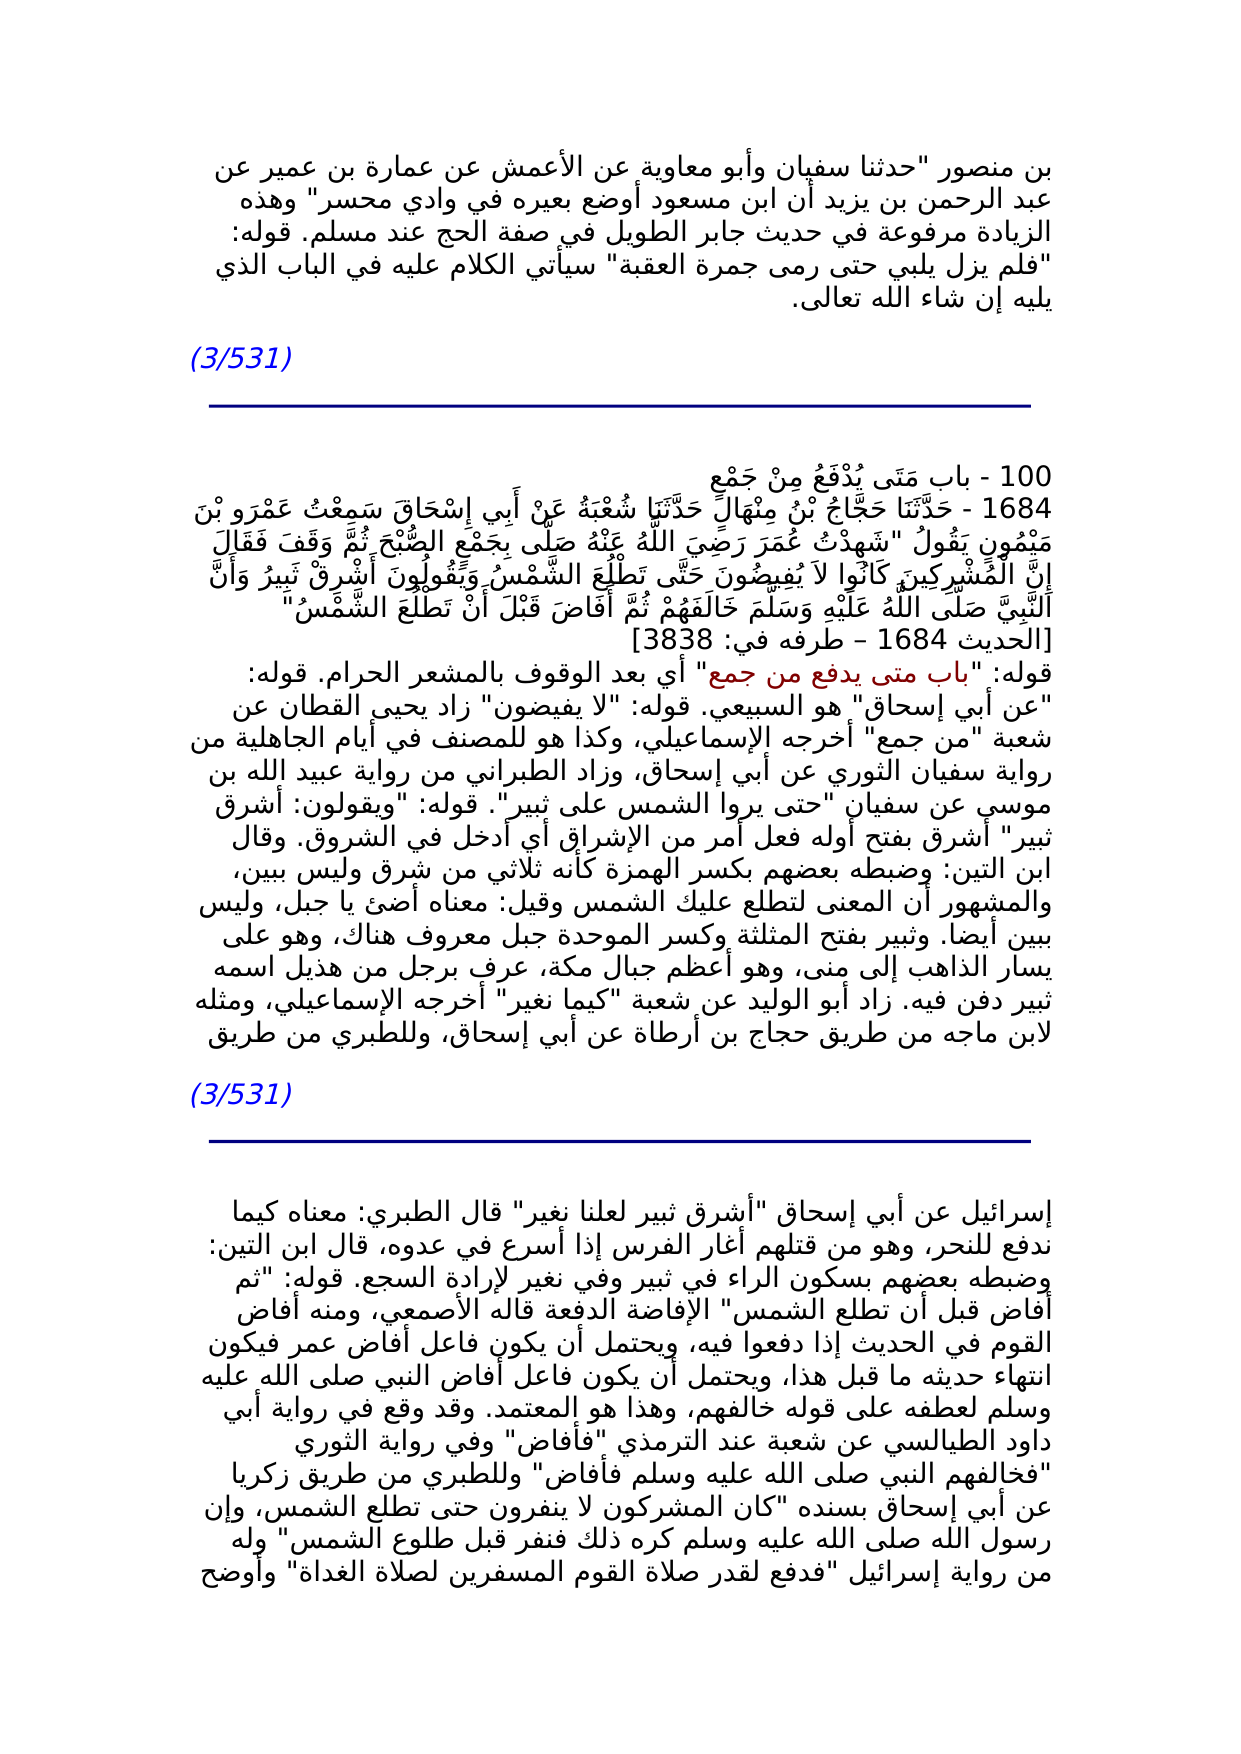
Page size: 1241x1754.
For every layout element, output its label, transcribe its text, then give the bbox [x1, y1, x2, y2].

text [187, 150, 1053, 313]
text (3/531) [187, 343, 1053, 375]
text (3/531) [187, 1078, 1053, 1111]
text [187, 1195, 1053, 1588]
text 100 - باب مَتَى يُدْفَعُ مِنْ جَمْعٍ 1684 - حَدَّثَنَا حَجَّاجُ بْنُ مِنْهَالٍ حَدَّثَنَا شُعْبَةُ عَنْ أَبِي إِسْحَاقَ سَمِعْتُ عَمْرَو بْنَ مَيْمُونٍ يَقُولُ "شَهِدْتُ عُمَرَ رَضِيَ اللَّهُ عَنْهُ صَلَّى بِجَمْعٍ الصُّبْحَ ثُمَّ وَقَفَ فَقَالَ إِنَّ الْمُشْرِكِينَ كَانُوا لاَ يُفِيضُونَ حَتَّى تَطْلُعَ الشَّمْسُ وَيَقُولُونَ أَشْرِقْ ثَبِيرُ وَأَنَّ النَّبِيَّ صَلَّى اللَّهُ عَلَيْهِ وَسَلَّمَ خَالَفَهُمْ ثُمَّ أَفَاضَ قَبْلَ أَنْ تَطْلُعَ الشَّمْسُ" [الحديث 1684 – طرفه في: 3838] قوله: "باب متى يدفع من جمع" أي بعد الوقوف بالمشعر الحرام. قوله: "عن أبي إسحاق" هو السبيعي. قوله: "لا يفيضون" زاد يحيى القطان عن شعبة "من جمع" أخرجه الإسماعيلي، وكذا هو للمصنف في أيام الجاهلية من رواية سفيان الثوري عن أبي إسحاق، وزاد الطبراني من رواية عبيد الله بن موسى عن سفيان "حتى يروا الشمس على ثبير". قوله: "ويقولون: أشرق ثبير" أشرق بفتح أوله فعل أمر من الإشراق أي أدخل في الشروق. وقال ابن التين: وضبطه بعضهم بكسر الهمزة كأنه ثلاثي من شرق وليس ببين، والمشهور أن المعنى لتطلع عليك الشمس وقيل: معناه أضئ يا جبل، وليس ببين أيضا. وثبير بفتح المثلثة وكسر الموحدة جبل معروف هناك، وهو على يسار الذاهب إلى منى، وهو أعظم جبال مكة، عرف برجل من هذيل اسمه ثبير دفن فيه. زاد أبو الوليد عن شعبة "كيما نغير" أخرجه الإسماعيلي، ومثله لابن ماجه من طريق حجاج بن أرطاة عن أبي إسحاق، وللطبري من طريق [187, 460, 1053, 1049]
